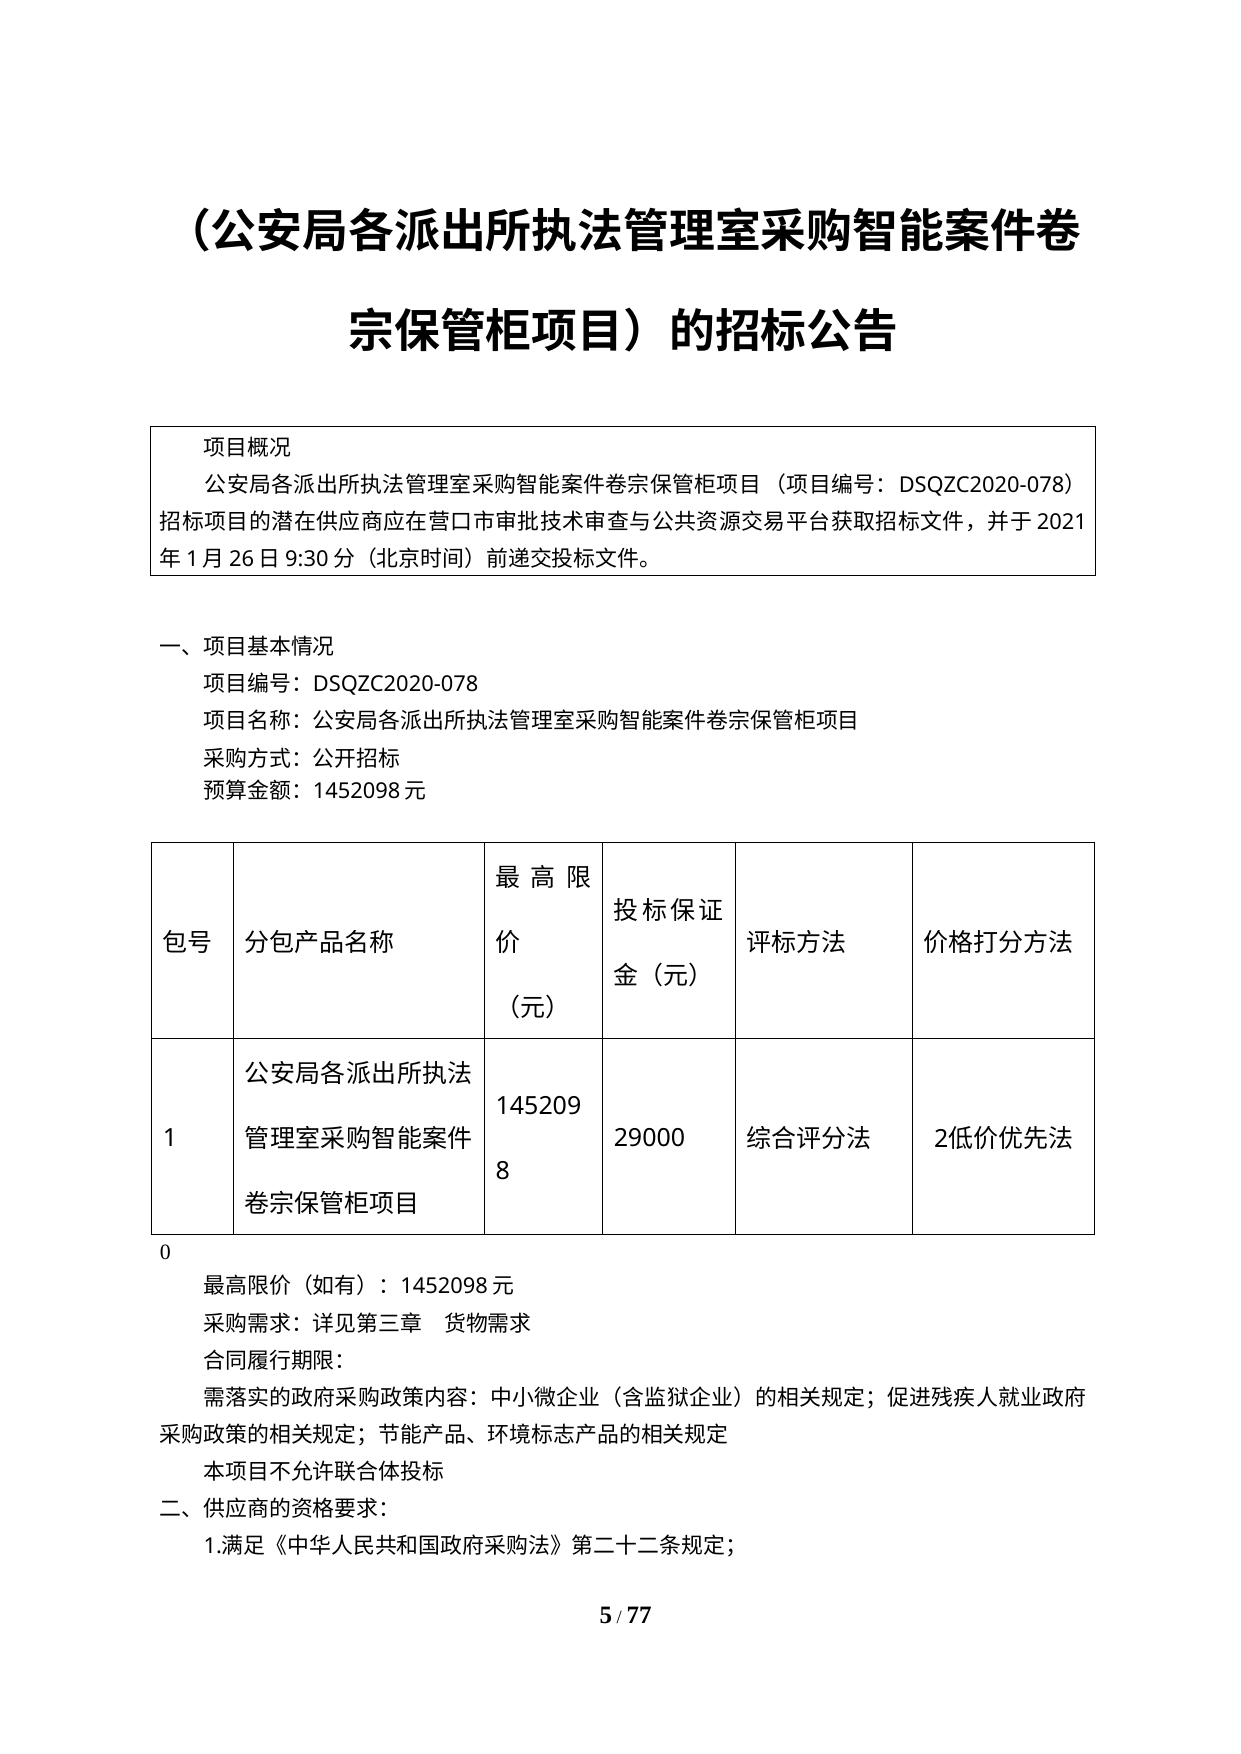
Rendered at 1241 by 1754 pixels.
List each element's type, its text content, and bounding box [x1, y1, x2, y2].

text 项目概况 [151, 427, 1095, 462]
text （项目编号：）招标项目的潜在供应商应在营口市审批技术审查与公共资源交易平台获取招标文件，并于（北京时间）前递交投标文件。 [151, 463, 1095, 575]
text 二、供应商的资格要求： [159, 1490, 1087, 1523]
text 本项目投标 [159, 1454, 1087, 1486]
text 预算金额：1452098元 [159, 773, 1087, 805]
subtitle （）的招标公告 [159, 194, 1087, 360]
text 合同履行期限： [159, 1342, 1087, 1375]
text 项目名称： [159, 703, 1087, 735]
text 项目编号： [159, 666, 1087, 698]
text 1.满足《中华人民共和国政府采购法》第二十二条规定； [159, 1527, 1087, 1560]
text 需落实的政府采购政策内容：中小微企业（含监狱企业）的相关规定；促进残疾人就业政府采购政策的相关规定；节能产品、环境标志产品的相关规定 [159, 1379, 1087, 1449]
text 最高限价（如有）：1452098元 [159, 1268, 1087, 1300]
text 采购需求：详见第三章 货物需求 [159, 1305, 1087, 1338]
text 一、项目基本情况 [159, 628, 1087, 661]
text 采购方式：公开招标 [159, 740, 1087, 773]
